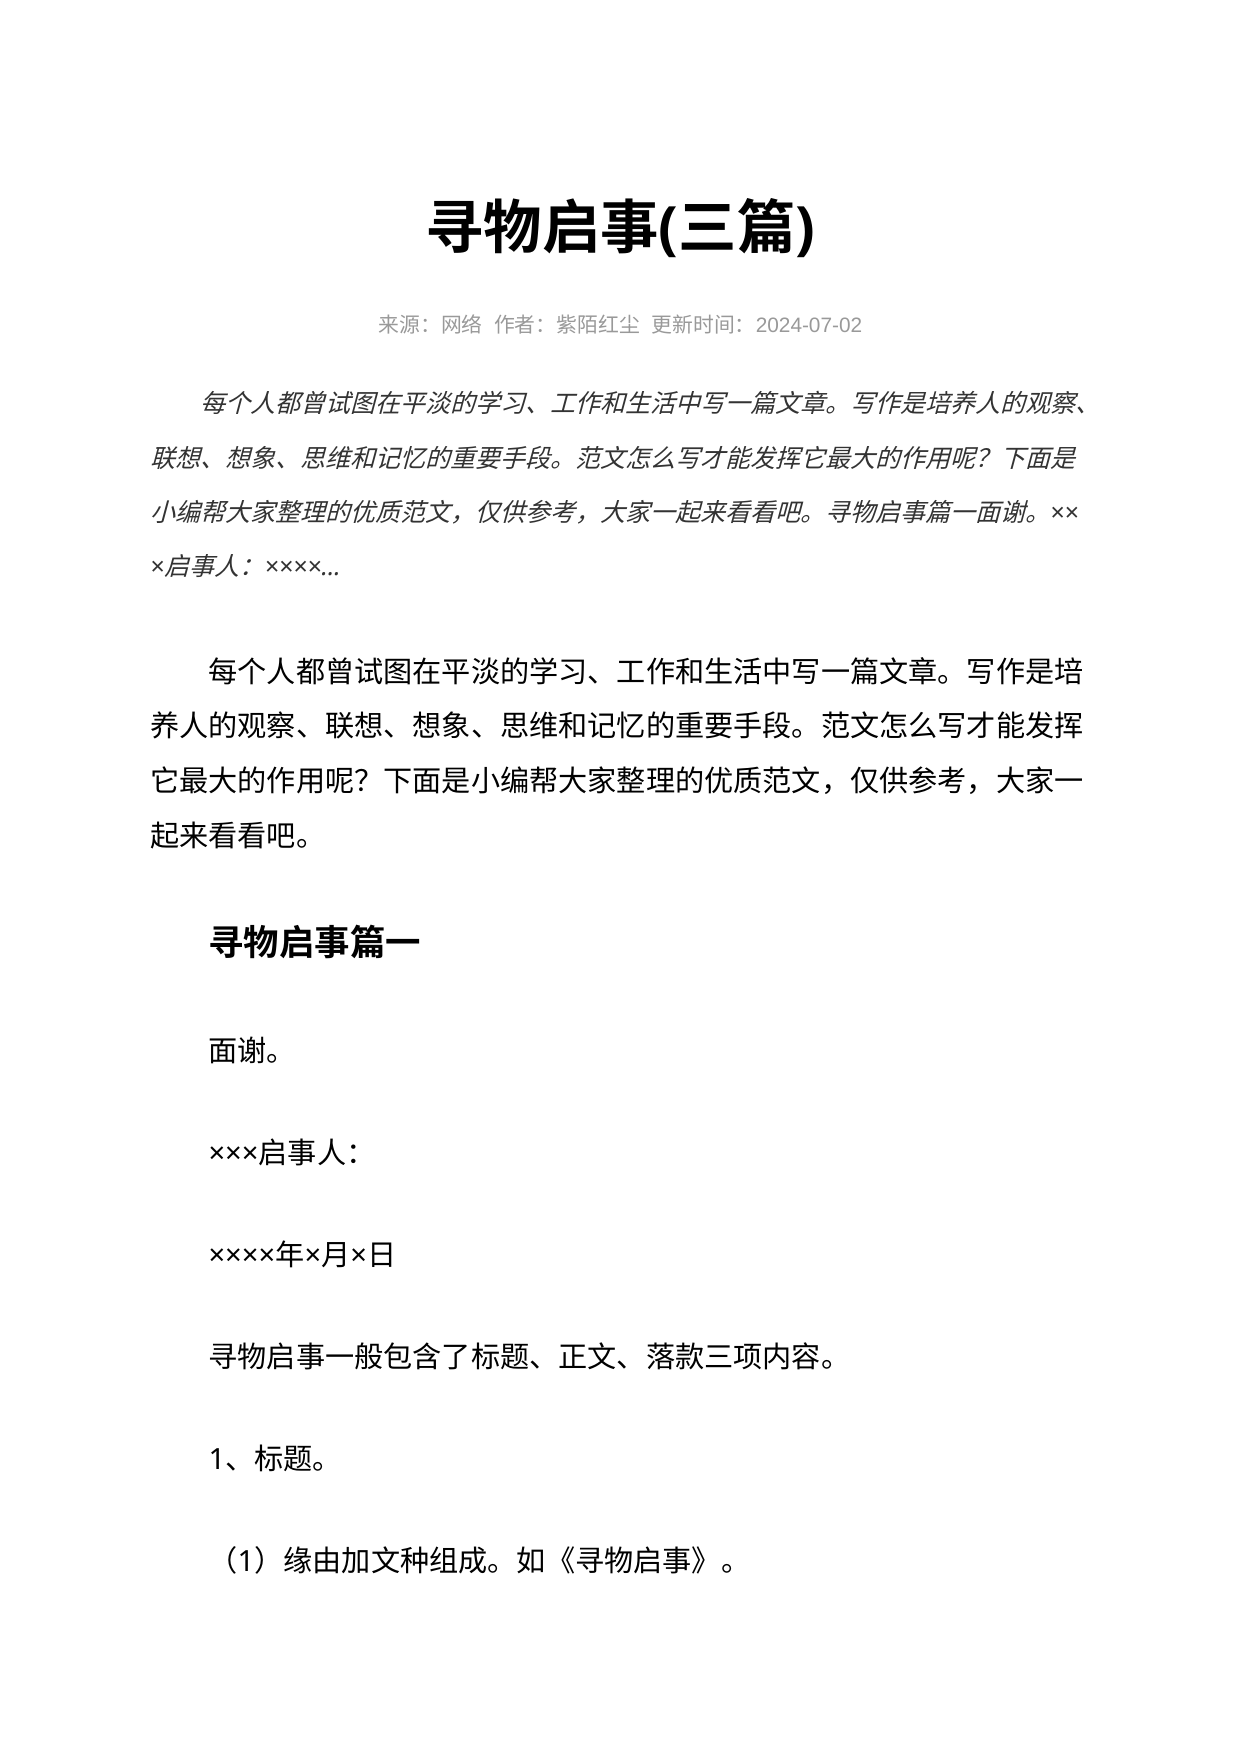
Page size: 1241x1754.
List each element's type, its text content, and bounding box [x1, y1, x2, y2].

text 寻物启事篇一 [150, 914, 1090, 966]
text ×××启事人： [150, 1130, 1090, 1172]
text （1）缘由加文种组成。如《寻物启事》。 [150, 1537, 1090, 1580]
text 寻物启事一般包含了标题、正文、落款三项内容。 [150, 1334, 1090, 1376]
text 每个人都曾试图在平淡的学习、工作和生活中写一篇文章。写作是培养人的观察、联想、想象、思维和记忆的重要手段。范文怎么写才能发挥它最大的作用呢？下面是小编帮大家整理的优质范文，仅供参考，大家一起来看看吧。 [150, 648, 1090, 855]
text 面谢。 [150, 1028, 1090, 1070]
text 来源：网络 作者：紫陌红尘 更新时间：2024-07-02 [150, 313, 1090, 337]
subtitle 寻物启事(三篇) [150, 181, 1090, 266]
text 每个人都曾试图在平淡的学习、工作和生活中写一篇文章。写作是培养人的观察、联想、想象、思维和记忆的重要手段。范文怎么写才能发挥它最大的作用呢？下面是小编帮大家整理的优质范文，仅供参考，大家一起来看看吧。寻物启事篇一面谢。×××启事人：××××... [150, 384, 1090, 583]
text 1、标题。 [150, 1436, 1090, 1478]
text ××××年×月×日 [150, 1232, 1090, 1274]
